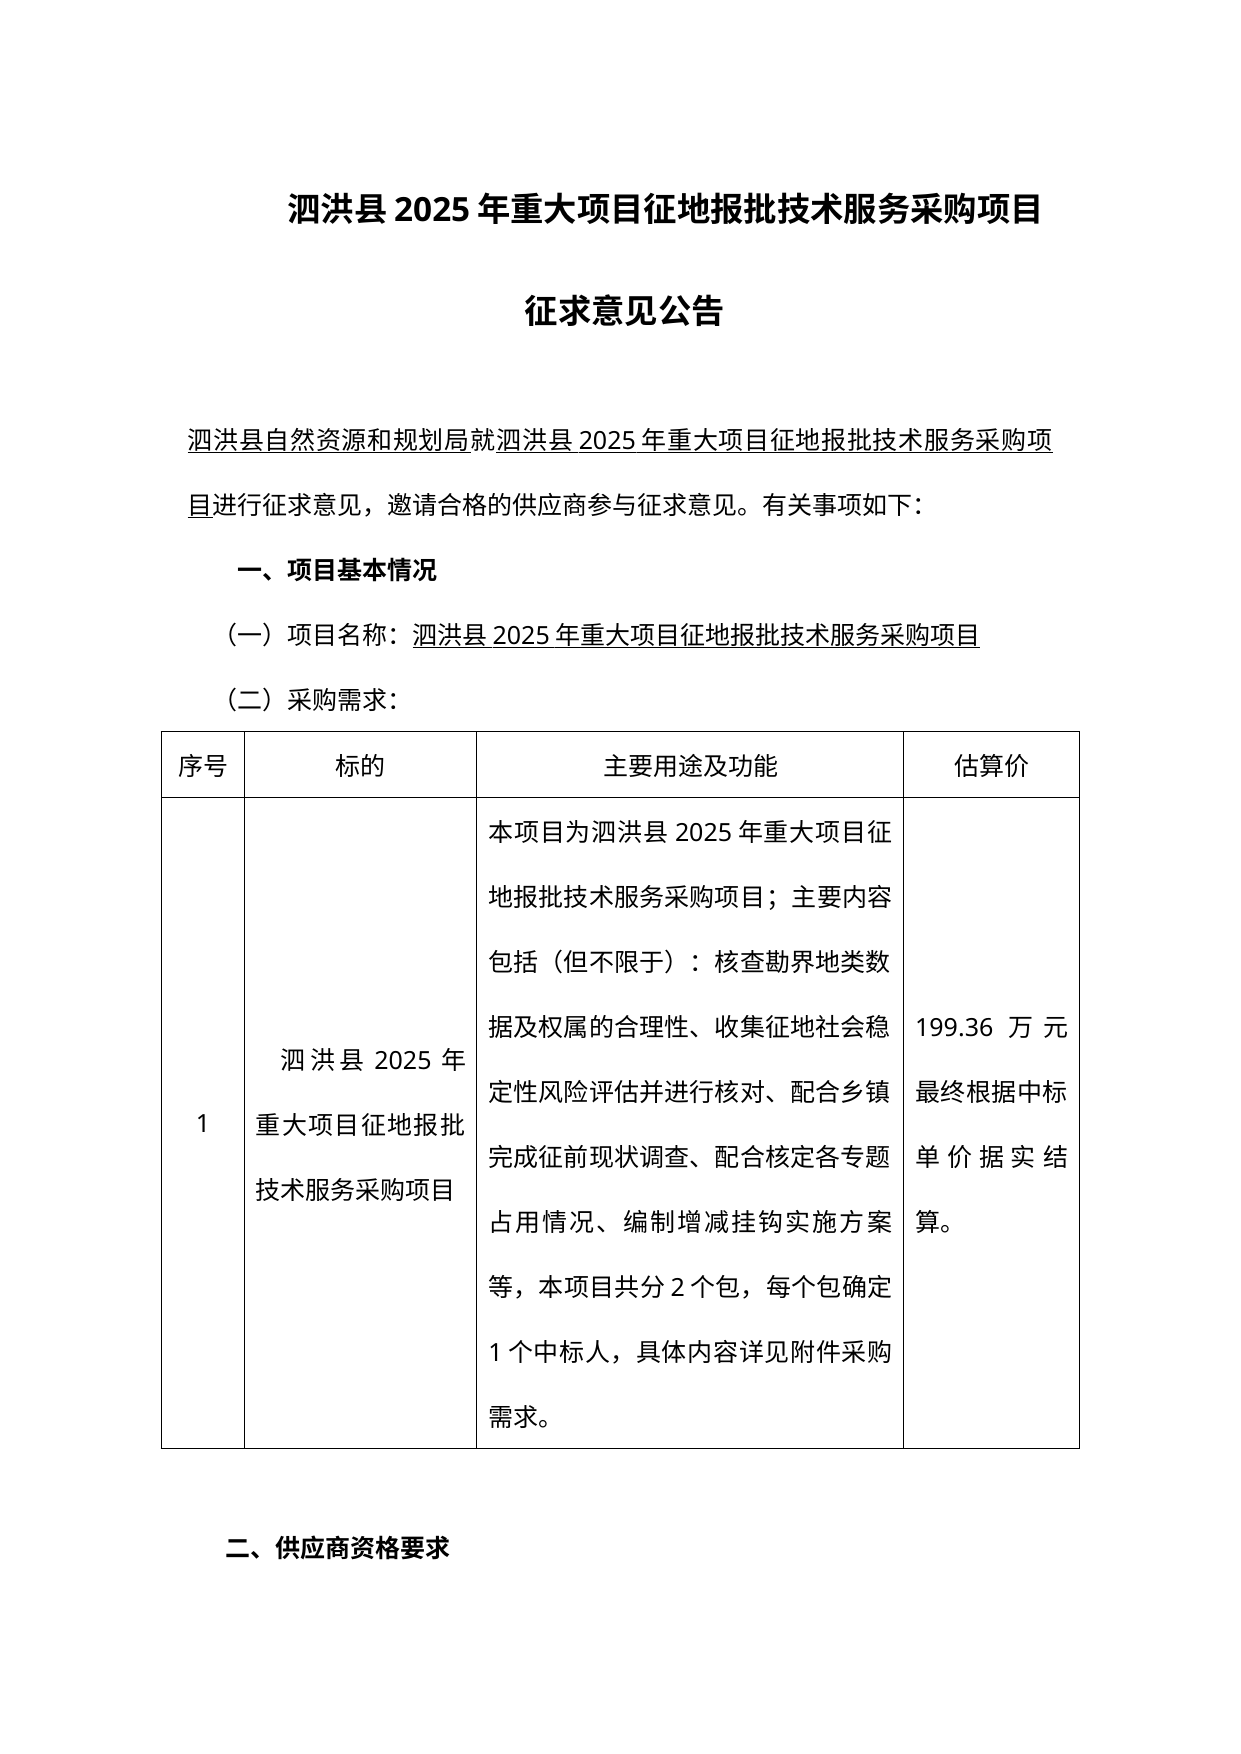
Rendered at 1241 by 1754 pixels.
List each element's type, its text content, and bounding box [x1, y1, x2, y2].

text （一）项目名称：泗洪县2025年重大项目征地报批技术服务采购项目 [187, 601, 1053, 666]
text 泗洪县自然资源和规划局就泗洪县2025年重大项目征地报批技术服务采购项目进行征求意见，邀请合格的供应商参与征求意见。有关事项如下： [187, 453, 1053, 536]
table_cell 泗洪县2025年重大项目征地报批技术服务采购项目 [245, 798, 476, 1448]
text 征求意见公告 [187, 276, 1053, 341]
table_cell 1 [162, 798, 244, 1448]
text 泗洪县自然资源和规划局就泗洪县2025年重大项目征地报批技术服务采购项目进行征求意见，邀请合格的供应商参与征求意见。有关事项如下： [187, 406, 1053, 452]
table_cell 199.36万元最终根据中标单价据实结算。 [904, 798, 1079, 1448]
list 供应商资格要求 [187, 1514, 1053, 1579]
table_cell 本项目为泗洪县2025年重大项目征地报批技术服务采购项目；主要内容包括（但不限于）：核查勘界地类数据及权属的合理性、收集征地社会稳定性风险评估并进行核对、配合乡镇完成征前现状调查、配合核定各专题占用情况、编制增减挂钩实施方案等，本项目共分2个包，每个包确定1个中标人，具体内容详见附件采购需求。 [477, 798, 903, 1448]
table_header 主要用途及功能 [477, 732, 903, 797]
text （二）采购需求： [187, 666, 1053, 731]
table_header 序号 [162, 732, 244, 797]
table_header 标的 [245, 732, 476, 797]
text 泗洪县2025年重大项目征地报批技术服务采购项目 [287, 174, 1053, 239]
text 一、项目基本情况 [187, 536, 1053, 601]
table_header 估算价 [904, 732, 1079, 797]
